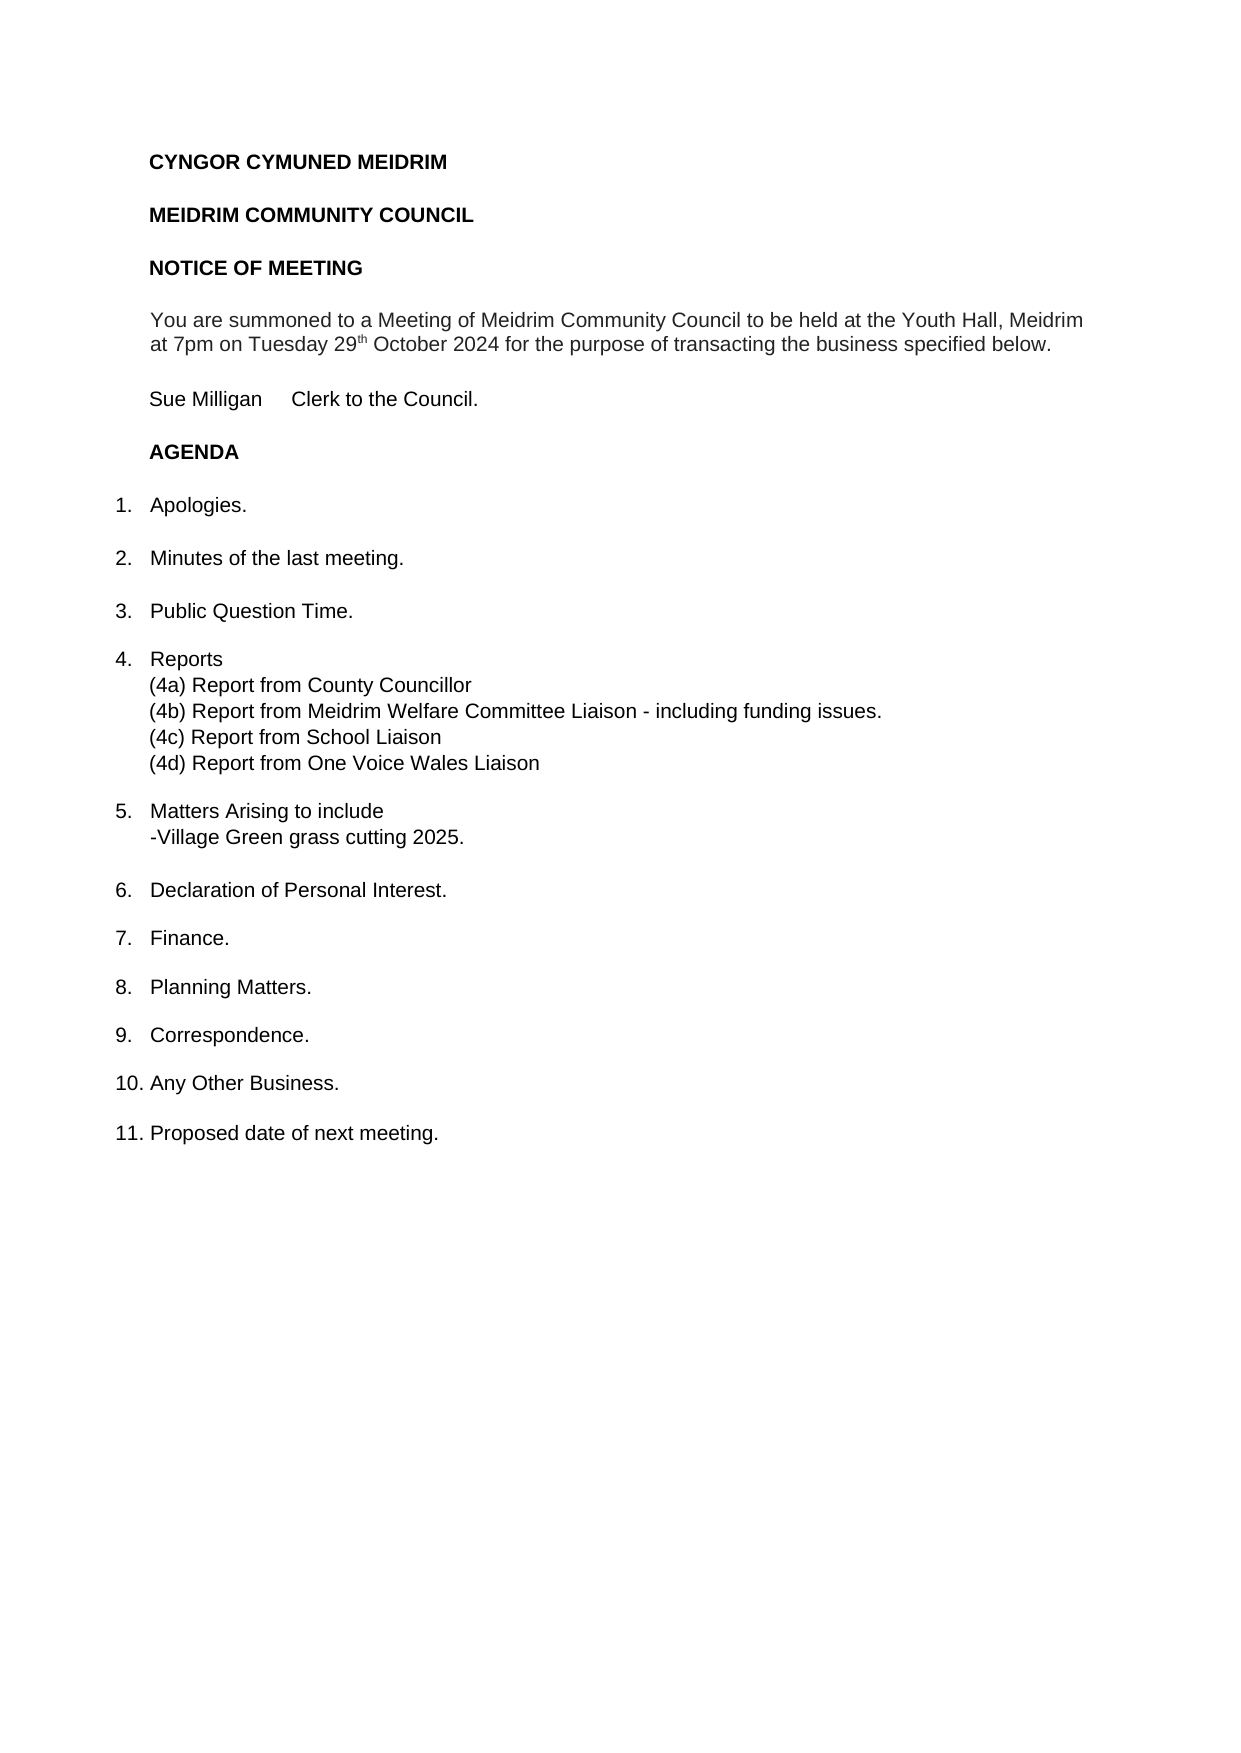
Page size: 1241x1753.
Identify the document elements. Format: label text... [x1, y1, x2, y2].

text Sue Milligan Clerk to the Council. [149, 386, 1085, 410]
list Planning Matters. [115, 975, 1085, 999]
list Apologies. [115, 493, 1085, 517]
text NOTICE OF MEETING [149, 256, 1085, 280]
text AGENDA [149, 440, 1085, 464]
list Public Question Time. [115, 599, 1085, 623]
list Reports [115, 647, 1085, 671]
list Any Other Business. [115, 1071, 1085, 1095]
list Minutes of the last meeting. [115, 546, 1085, 570]
list Correspondence. [115, 1023, 1085, 1047]
text MEIDRIM COMMUNITY COUNCIL [149, 203, 1085, 227]
list Proposed date of next meeting. [115, 1121, 1085, 1144]
text (4c) Report from School Liaison [149, 725, 1085, 749]
list Declaration of Personal Interest. [115, 877, 1085, 901]
list Finance. [115, 925, 1085, 949]
text -Village Green grass cutting 2025. [150, 825, 1085, 849]
text (4d) Report from One Voice Wales Liaison [149, 751, 1085, 775]
text CYNGOR CYMUNED MEIDRIM [149, 150, 1085, 174]
text You are summoned to a Meeting of Meidrim Community Council to be held at the Youth Hall, Meidrim at 7pm on Tuesday 29th October 2024 for the purpose of transacting the business specified below. [150, 309, 1085, 356]
list Matters Arising to include [115, 799, 1085, 823]
text (4a) Report from County Councillor [149, 673, 1085, 697]
text (4b) Report from Meidrim Welfare Committee Liaison - including funding issues. [149, 699, 1085, 723]
